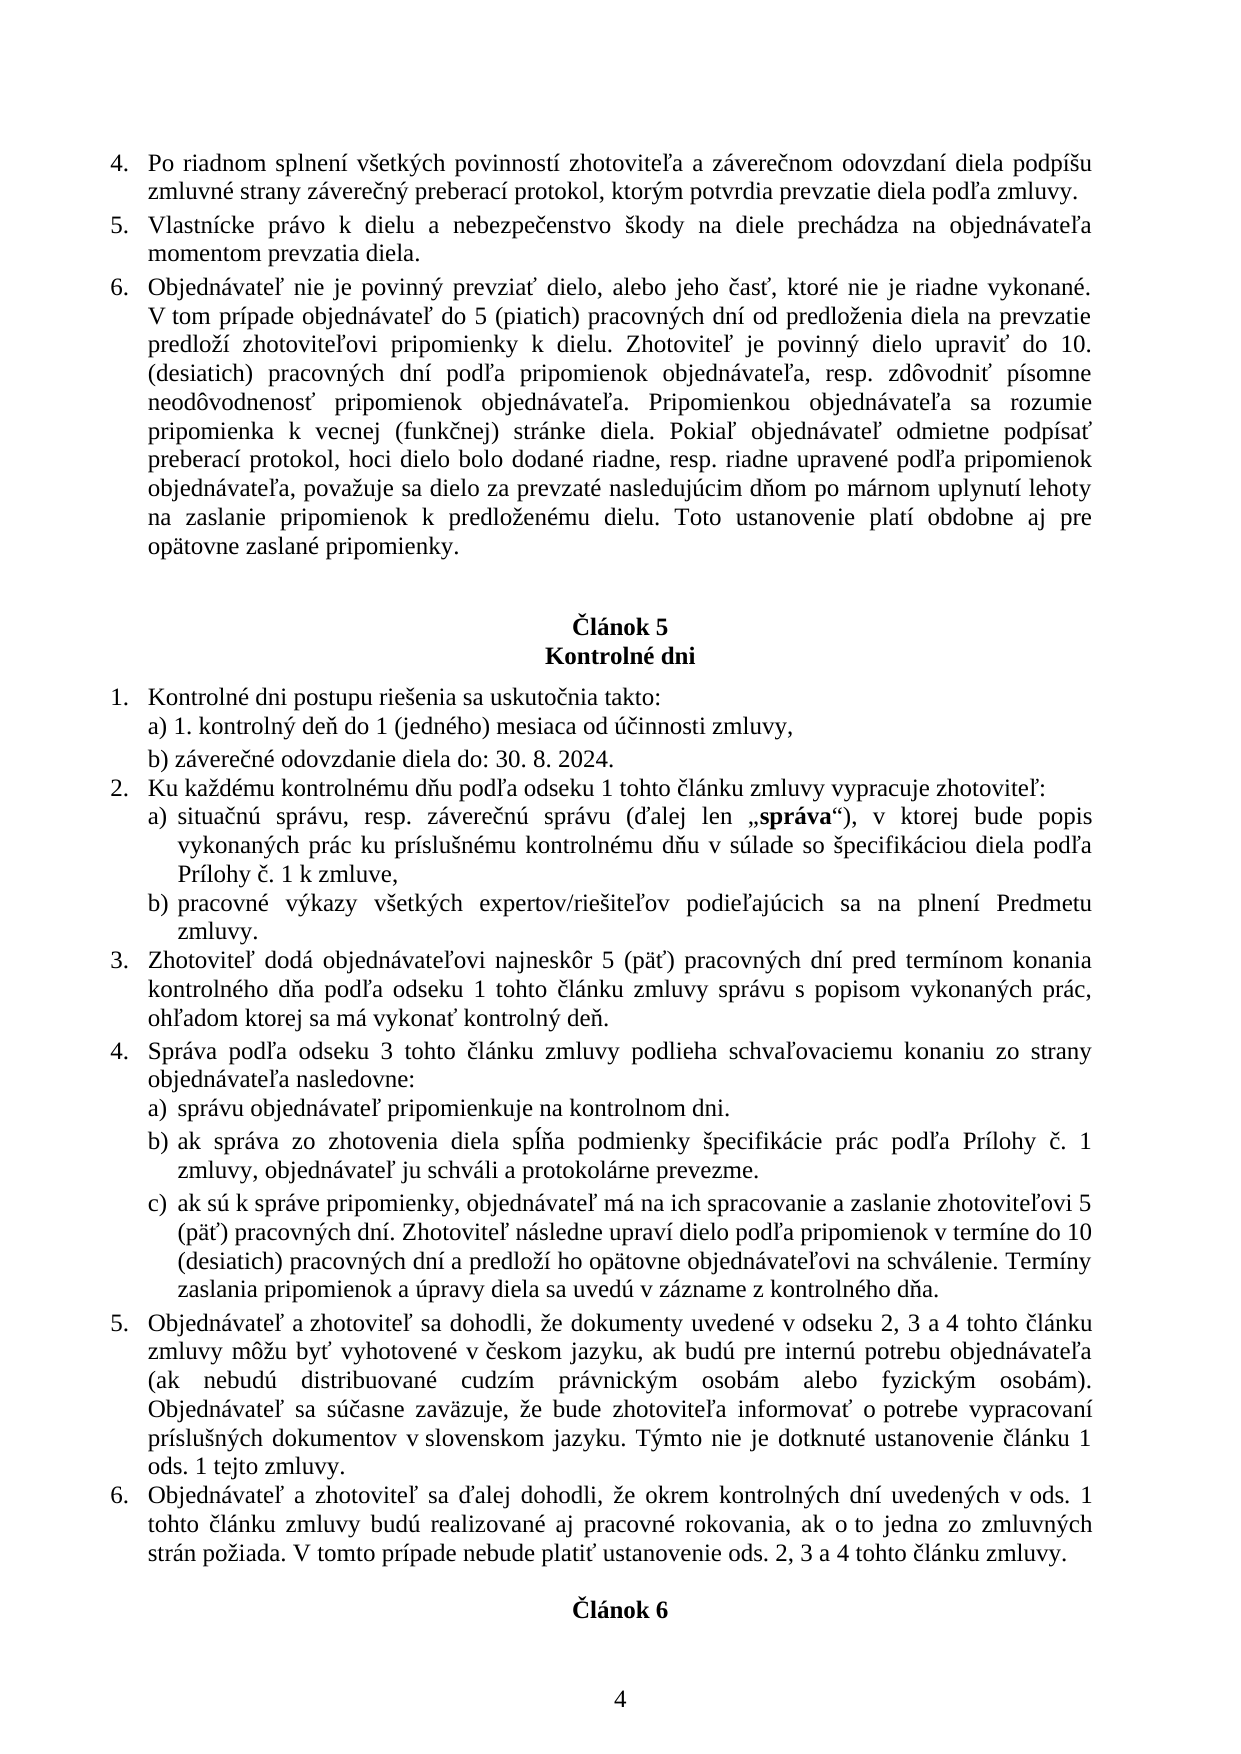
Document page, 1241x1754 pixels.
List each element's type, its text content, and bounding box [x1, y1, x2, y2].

text a) 1. kontrolný deň do 1 (jedného) mesiaca od účinnosti zmluvy, [148, 711, 1093, 739]
text b) záverečné odovzdanie diela do: 30. 8. 2024. [148, 744, 1093, 773]
list ak správa zo zhotovenia diela spĺňa podmienky špecifikácie prác podľa Prílohy č. 1 zmluvy, objednávateľ ju schváli a protokolárne prevezme. [148, 1126, 1093, 1184]
list Objednávateľ nie je povinný prevziať dielo, alebo jeho časť, ktoré nie je riadne vykonané. V tom prípade objednávateľ do 5 (piatich) pracovných dní od predloženia diela na prevzatie predloží zhotoviteľovi pripomienky k dielu. Zhotoviteľ je povinný dielo upraviť do 10. (desiatich) pracovných dní podľa pripomienok objednávateľa, resp. zdôvodniť písomne neodôvodnenosť pripomienok objednávateľa. Pripomienkou objednávateľa sa rozumie pripomienka k vecnej (funkčnej) stránke diela. Pokiaľ objednávateľ odmietne podpísať preberací protokol, hoci dielo bolo dodané riadne, resp. riadne upravené podľa pripomienok objednávateľa, považuje sa dielo za prevzaté nasledujúcim dňom po márnom uplynutí lehoty na zaslanie pripomienok k predloženému dielu. Toto ustanovenie platí obdobne aj pre opätovne zaslané pripomienky. [110, 272, 1093, 559]
list Kontrolné dni postupu riešenia sa uskutočnia takto: [110, 682, 1093, 711]
list ak sú k správe pripomienky, objednávateľ má na ich spracovanie a zaslanie zhotoviteľovi 5 (päť) pracovných dní. Zhotoviteľ následne upraví dielo podľa pripomienok v termíne do 10 (desiatich) pracovných dní a predloží ho opätovne objednávateľovi na schválenie. Termíny zaslania pripomienok a úpravy diela sa uvedú v zázname z kontrolného dňa. [148, 1188, 1093, 1303]
list Zhotoviteľ dodá objednávateľovi najneskôr 5 (päť) pracovných dní pred termínom konania kontrolného dňa podľa odseku 1 tohto článku zmluvy správu s popisom vykonaných prác, ohľadom ktorej sa má vykonať kontrolný deň. [110, 945, 1093, 1031]
list Ku každému kontrolnému dňu podľa odseku 1 tohto článku zmluvy vypracuje zhotoviteľ: [110, 773, 1093, 801]
list Po riadnom splnení všetkých povinností zhotoviteľa a záverečnom odovzdaní diela podpíšu zmluvné strany záverečný preberací protokol, ktorým potvrdia prevzatie diela podľa zmluvy. [110, 148, 1093, 205]
list správu objednávateľ pripomienkuje na kontrolnom dni. [148, 1093, 1093, 1122]
list Objednávateľ a zhotoviteľ sa ďalej dohodli, že okrem kontrolných dní uvedených v ods. 1 tohto článku zmluvy budú realizované aj pracovné rokovania, ak o to jedna zo zmluvných strán požiada. V tomto prípade nebude platiť ustanovenie ods. 2, 3 a 4 tohto článku zmluvy. [110, 1480, 1093, 1566]
list Vlastnícke právo k dielu a nebezpečenstvo škody na diele prechádza na objednávateľa momentom prevzatia diela. [110, 210, 1093, 267]
text Článok 5 [148, 612, 1093, 641]
list situačnú správu, resp. záverečnú správu (ďalej len „správa“), v ktorej bude popis vykonaných prác ku príslušnému kontrolnému dňu v súlade so špecifikáciou diela podľa Prílohy č. 1 k zmluve, [148, 801, 1093, 888]
text Kontrolné dni [148, 641, 1093, 669]
list pracovné výkazy všetkých expertov/riešiteľov podieľajúcich sa na plnení Predmetu zmluvy. [148, 888, 1093, 945]
list Správa podľa odseku 3 tohto článku zmluvy podlieha schvaľovaciemu konaniu zo strany objednávateľa nasledovne: [110, 1036, 1093, 1093]
text Článok 6 [148, 1595, 1093, 1624]
list Objednávateľ a zhotoviteľ sa dohodli, že dokumenty uvedené v odseku 2, 3 a 4 tohto článku zmluvy môžu byť vyhotovené v českom jazyku, ak budú pre internú potrebu objednávateľa (ak nebudú distribuované cudzím právnickým osobám alebo fyzickým osobám). Objednávateľ sa súčasne zaväzuje, že bude zhotoviteľa informovať o potrebe vypracovaní príslušných dokumentov v slovenskom jazyku. Týmto nie je dotknuté ustanovenie článku 1 ods. 1 tejto zmluvy. [110, 1308, 1093, 1480]
